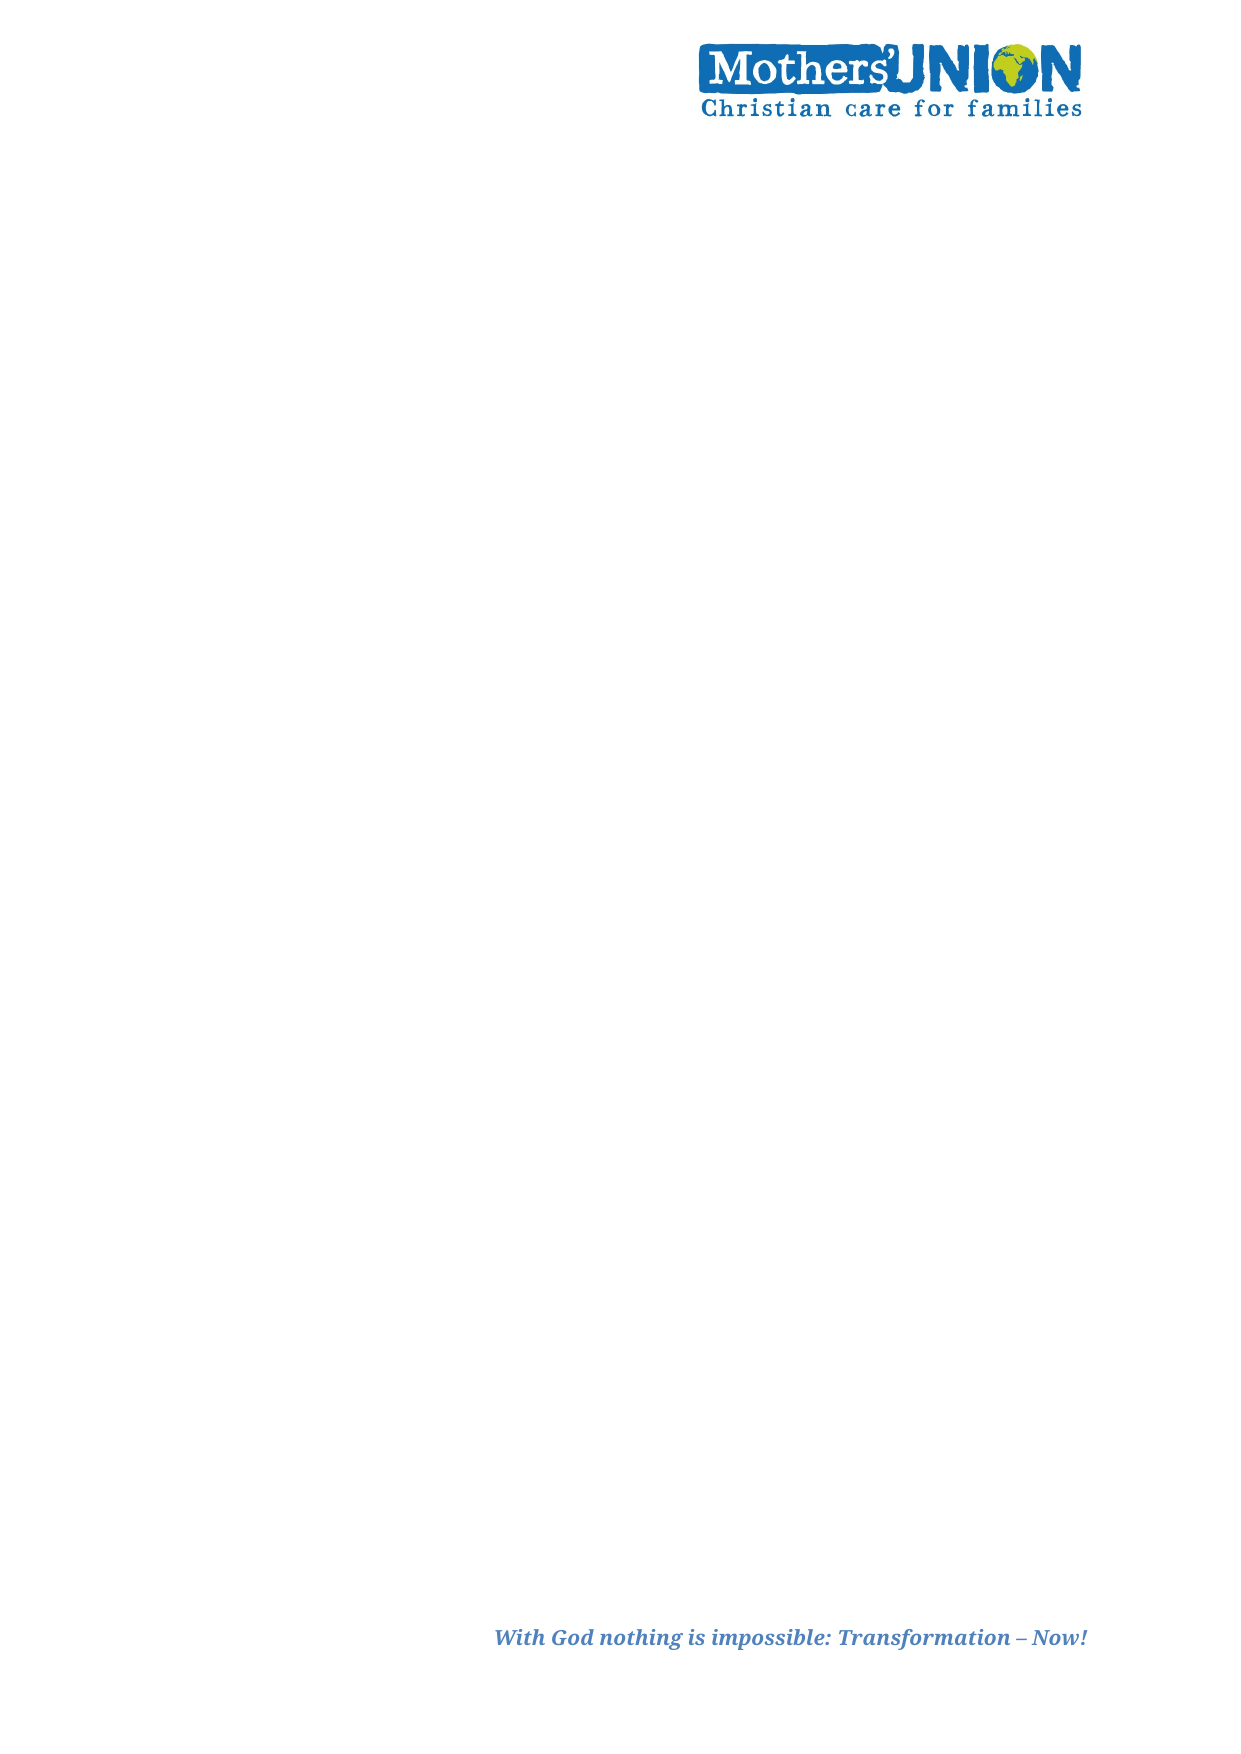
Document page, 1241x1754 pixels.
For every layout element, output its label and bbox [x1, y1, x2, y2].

picture [690, 36, 1087, 124]
